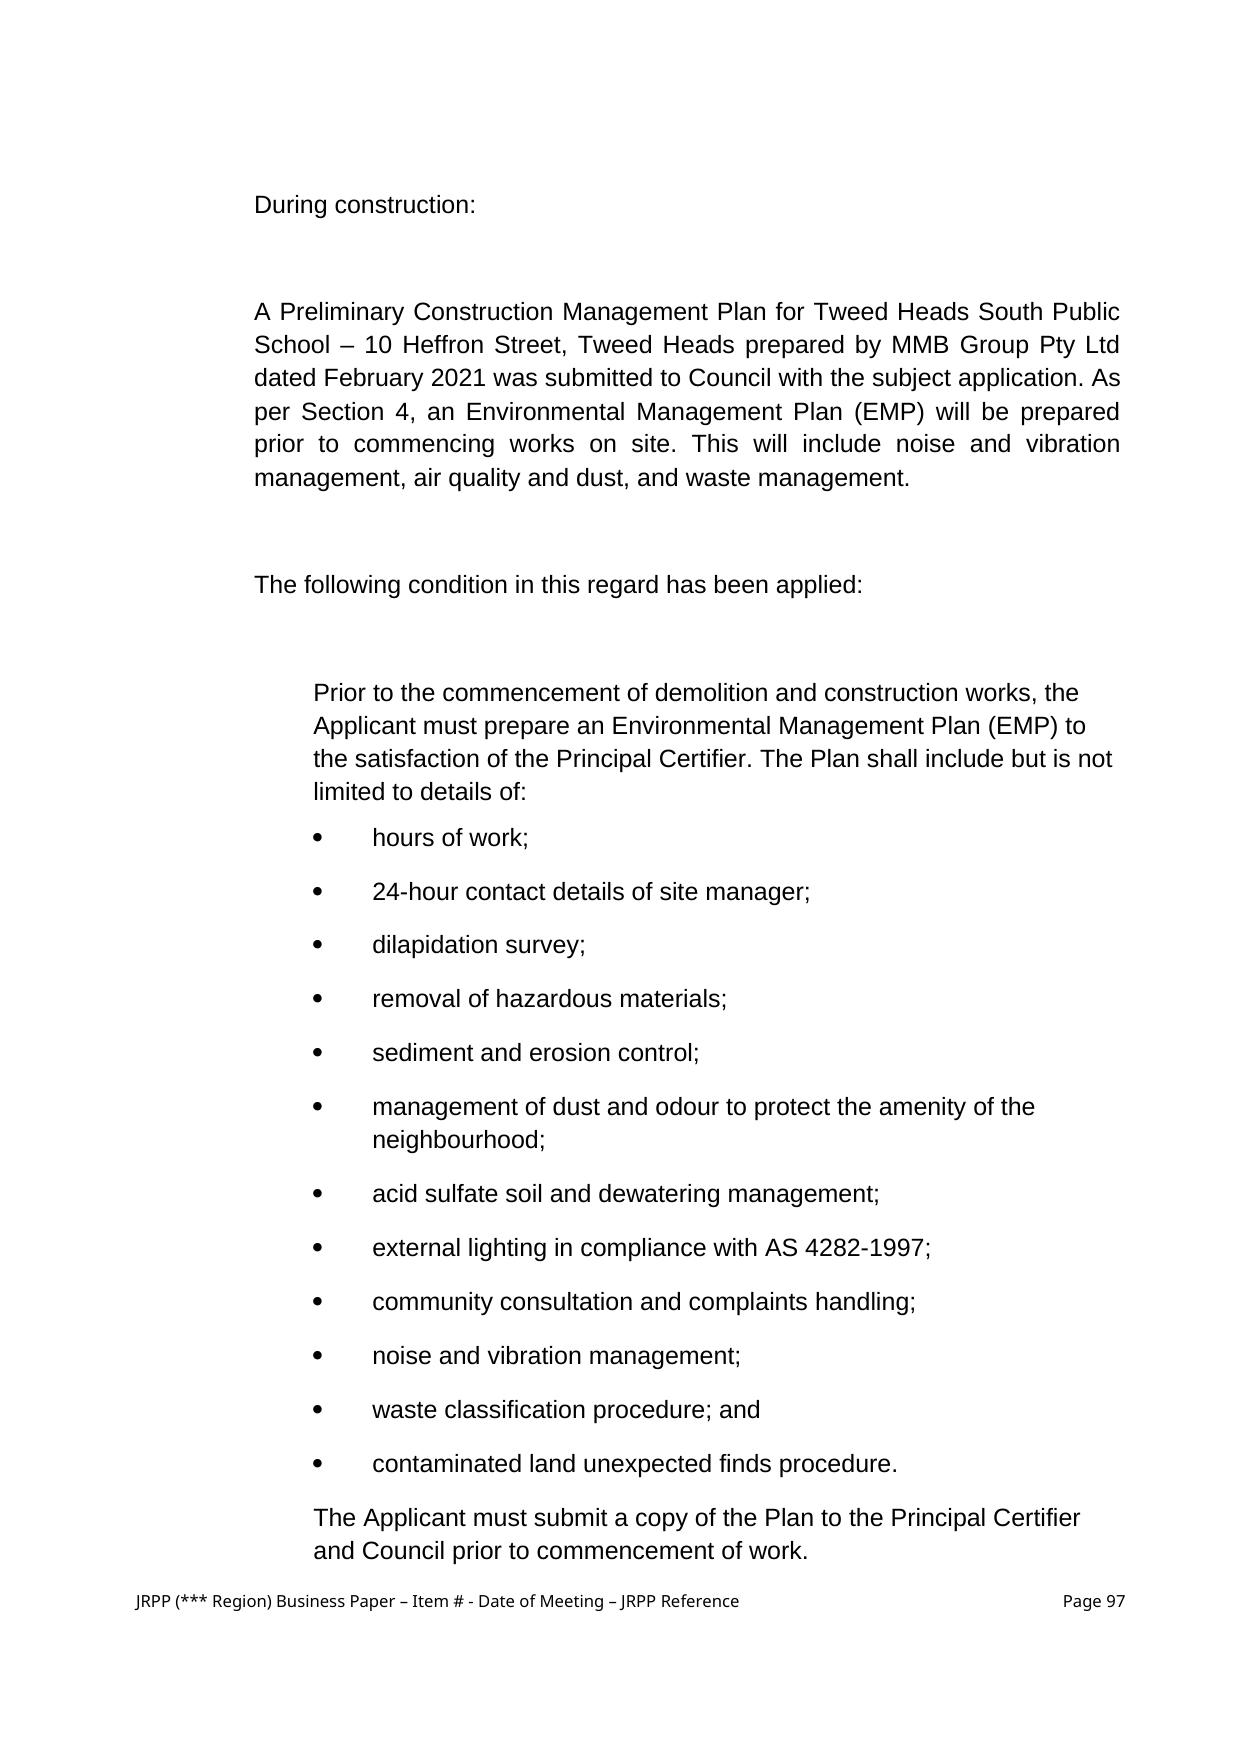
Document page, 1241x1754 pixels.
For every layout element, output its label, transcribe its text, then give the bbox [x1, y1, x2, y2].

text  sediment and erosion control; [313, 1038, 1122, 1067]
text  removal of hazardous materials; [313, 984, 1122, 1013]
text  noise and vibration management; [313, 1341, 1122, 1370]
text  24-hour contact details of site manager; [313, 876, 1122, 905]
text  management of dust and odour to protect the amenity of the neighbourhood; [313, 1092, 1122, 1154]
text  contaminated land unexpected finds procedure. [313, 1449, 1122, 1478]
text  hours of work; [313, 822, 1122, 851]
text  external lighting in compliance with AS 4282-1997; [313, 1233, 1122, 1262]
text Prior to the commencement of demolition and construction works, the Applicant must prepare an Environmental Management Plan (EMP) to the satisfaction of the Principal Certifier. The Plan shall include but is not limited to details of: [313, 678, 1122, 806]
text  waste classification procedure; and [313, 1395, 1122, 1424]
text The following condition in this regard has been applied: [254, 570, 1122, 599]
text The Applicant must submit a copy of the Plan to the Principal Certifier and Council prior to commencement of work. [313, 1503, 1122, 1565]
text  acid sulfate soil and dewatering management; [313, 1179, 1122, 1208]
text During construction: [254, 190, 1122, 218]
text A Preliminary Construction Management Plan for Tweed Heads South Public School – 10 Heffron Street, Tweed Heads prepared by MMB Group Pty Ltd dated February 2021 was submitted to Council with the subject application. As per Section 4, an Environmental Management Plan (EMP) will be prepared prior to commencing works on site. This will include noise and vibration management, air quality and dust, and waste management. [254, 297, 1122, 491]
text  community consultation and complaints handling; [313, 1287, 1122, 1316]
text  dilapidation survey; [313, 930, 1122, 959]
